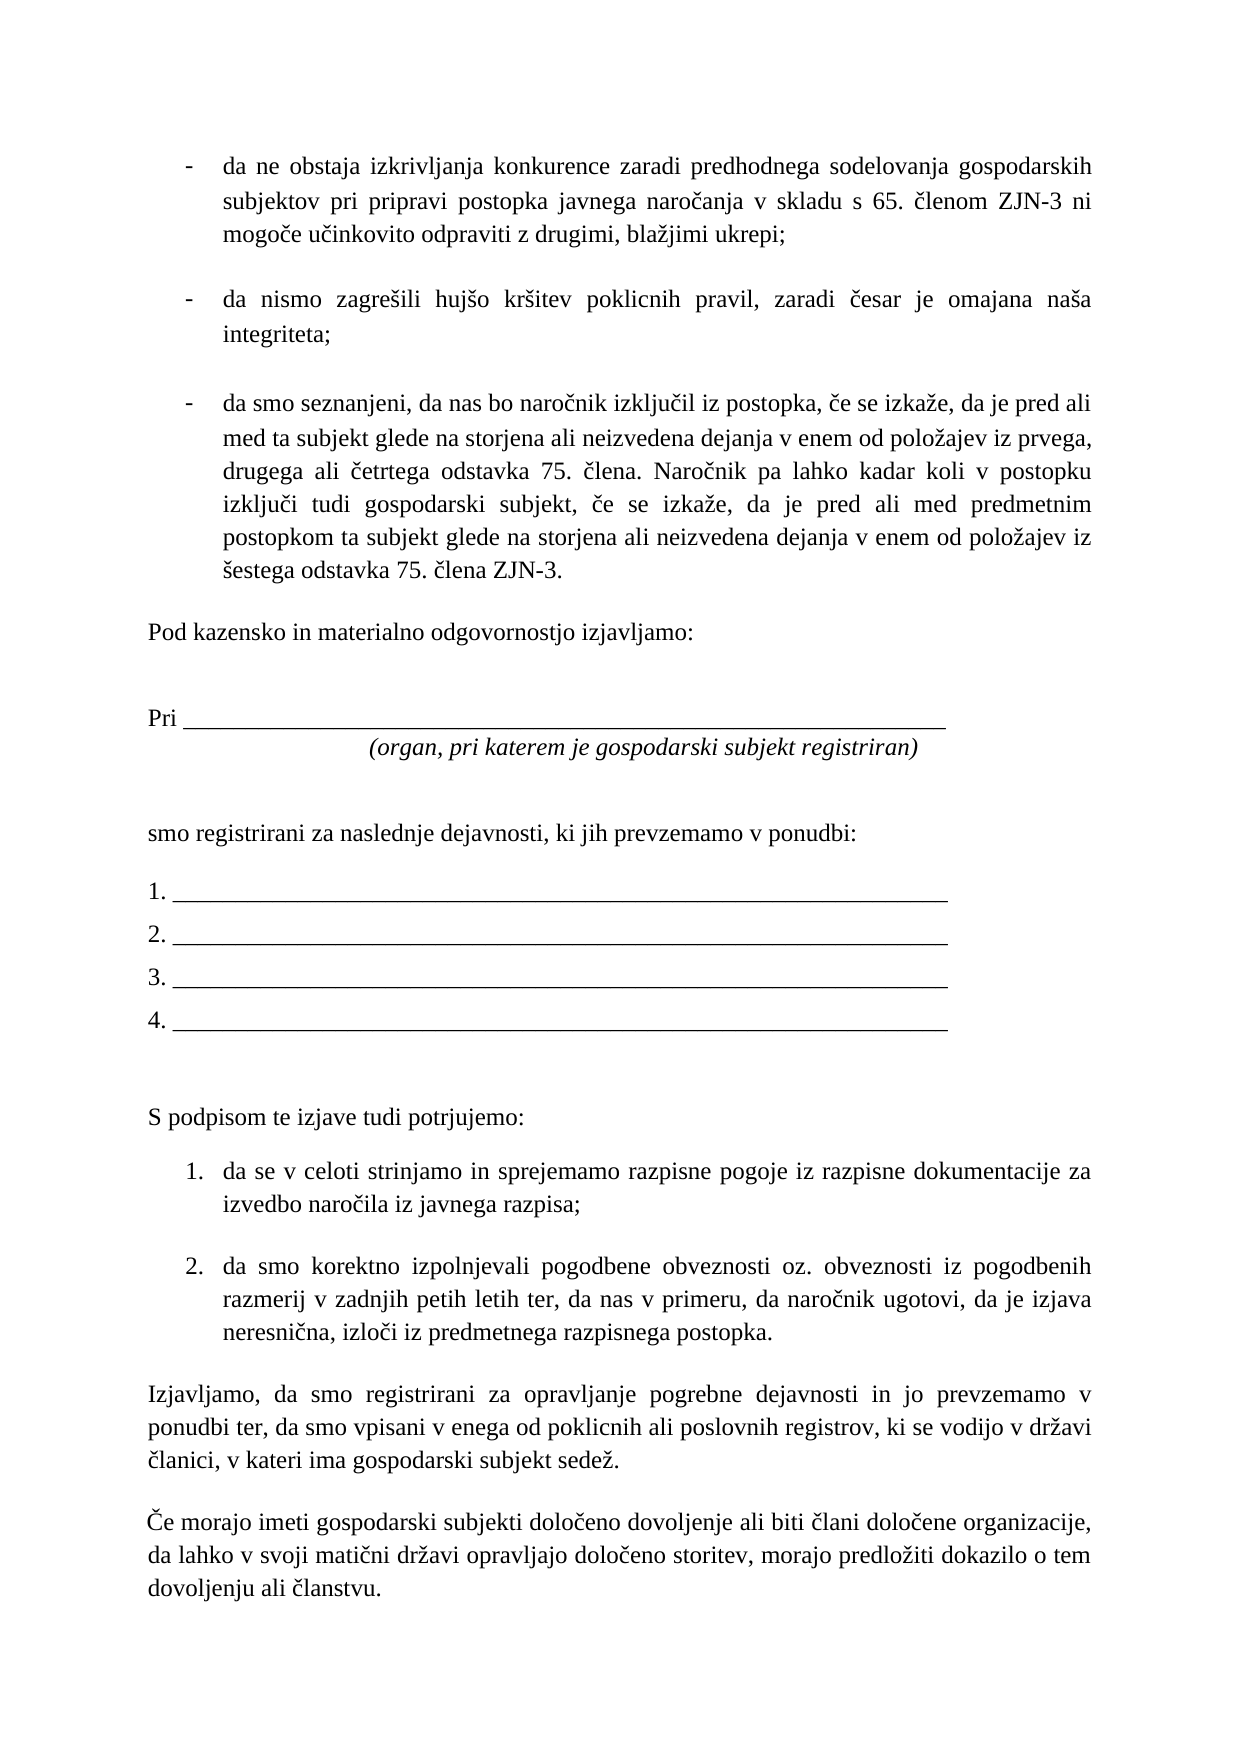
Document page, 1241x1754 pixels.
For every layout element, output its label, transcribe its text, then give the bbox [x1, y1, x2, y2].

text Pod kazensko in materialno odgovornostjo izjavljamo: [148, 617, 1093, 646]
text Če morajo imeti gospodarski subjekti določeno dovoljenje ali biti člani določene organizacije, da lahko v svoji matični državi opravljajo določeno storitev, morajo predložiti dokazilo o tem dovoljenju ali članstvu. [146, 1507, 1093, 1601]
text smo registrirani za naslednje dejavnosti, ki jih prevzemamo v ponudbi: [148, 818, 1093, 847]
list da ne obstaja izkrivljanja konkurence zaradi predhodnega sodelovanja gospodarskih subjektov pri pripravi postopka javnega naročanja v skladu s 65. členom ZJN-3 ni mogoče učinkovito odpraviti z drugimi, blažjimi ukrepi; [185, 148, 1093, 248]
text (organ, pri katerem je gospodarski subjekt registriran) [148, 732, 1093, 761]
text Pri _____________________________________________________________ [148, 703, 1093, 732]
text S podpisom te izjave tudi potrjujemo: [148, 1102, 1093, 1131]
list da smo korektno izpolnjevali pogodbene obveznosti oz. obveznosti iz pogodbenih razmerij v zadnjih petih letih ter, da nas v primeru, da naročnik ugotovi, da je izjava neresnična, izloči iz predmetnega razpisnega postopka. [185, 1251, 1093, 1346]
text Izjavljamo, da smo registrirani za opravljanje pogrebne dejavnosti in jo prevzemamo v ponudbi ter, da smo vpisani v enega od poklicnih ali poslovnih registrov, ki se vodijo v državi članici, v kateri ima gospodarski subjekt sedež. [148, 1379, 1093, 1474]
text 4. ______________________________________________________________ [148, 1005, 1093, 1034]
text 1. ______________________________________________________________ [148, 876, 1093, 905]
list da nismo zagrešili hujšo kršitev poklicnih pravil, zaradi česar je omajana naša integriteta; [185, 281, 1093, 348]
text 2. ______________________________________________________________ [148, 919, 1093, 948]
list da smo seznanjeni, da nas bo naročnik izključil iz postopka, če se izkaže, da je pred ali med ta subjekt glede na storjena ali neizvedena dejanja v enem od položajev iz prvega, drugega ali četrtega odstavka 75. člena. Naročnik pa lahko kadar koli v postopku izključi tudi gospodarski subjekt, če se izkaže, da je pred ali med predmetnim postopkom ta subjekt glede na storjena ali neizvedena dejanja v enem od položajev iz šestega odstavka 75. člena ZJN-3. [185, 385, 1093, 584]
text 3. ______________________________________________________________ [148, 962, 1093, 991]
list da se v celoti strinjamo in sprejemamo razpisne pogoje iz razpisne dokumentacije za izvedbo naročila iz javnega razpisa; [185, 1156, 1093, 1218]
